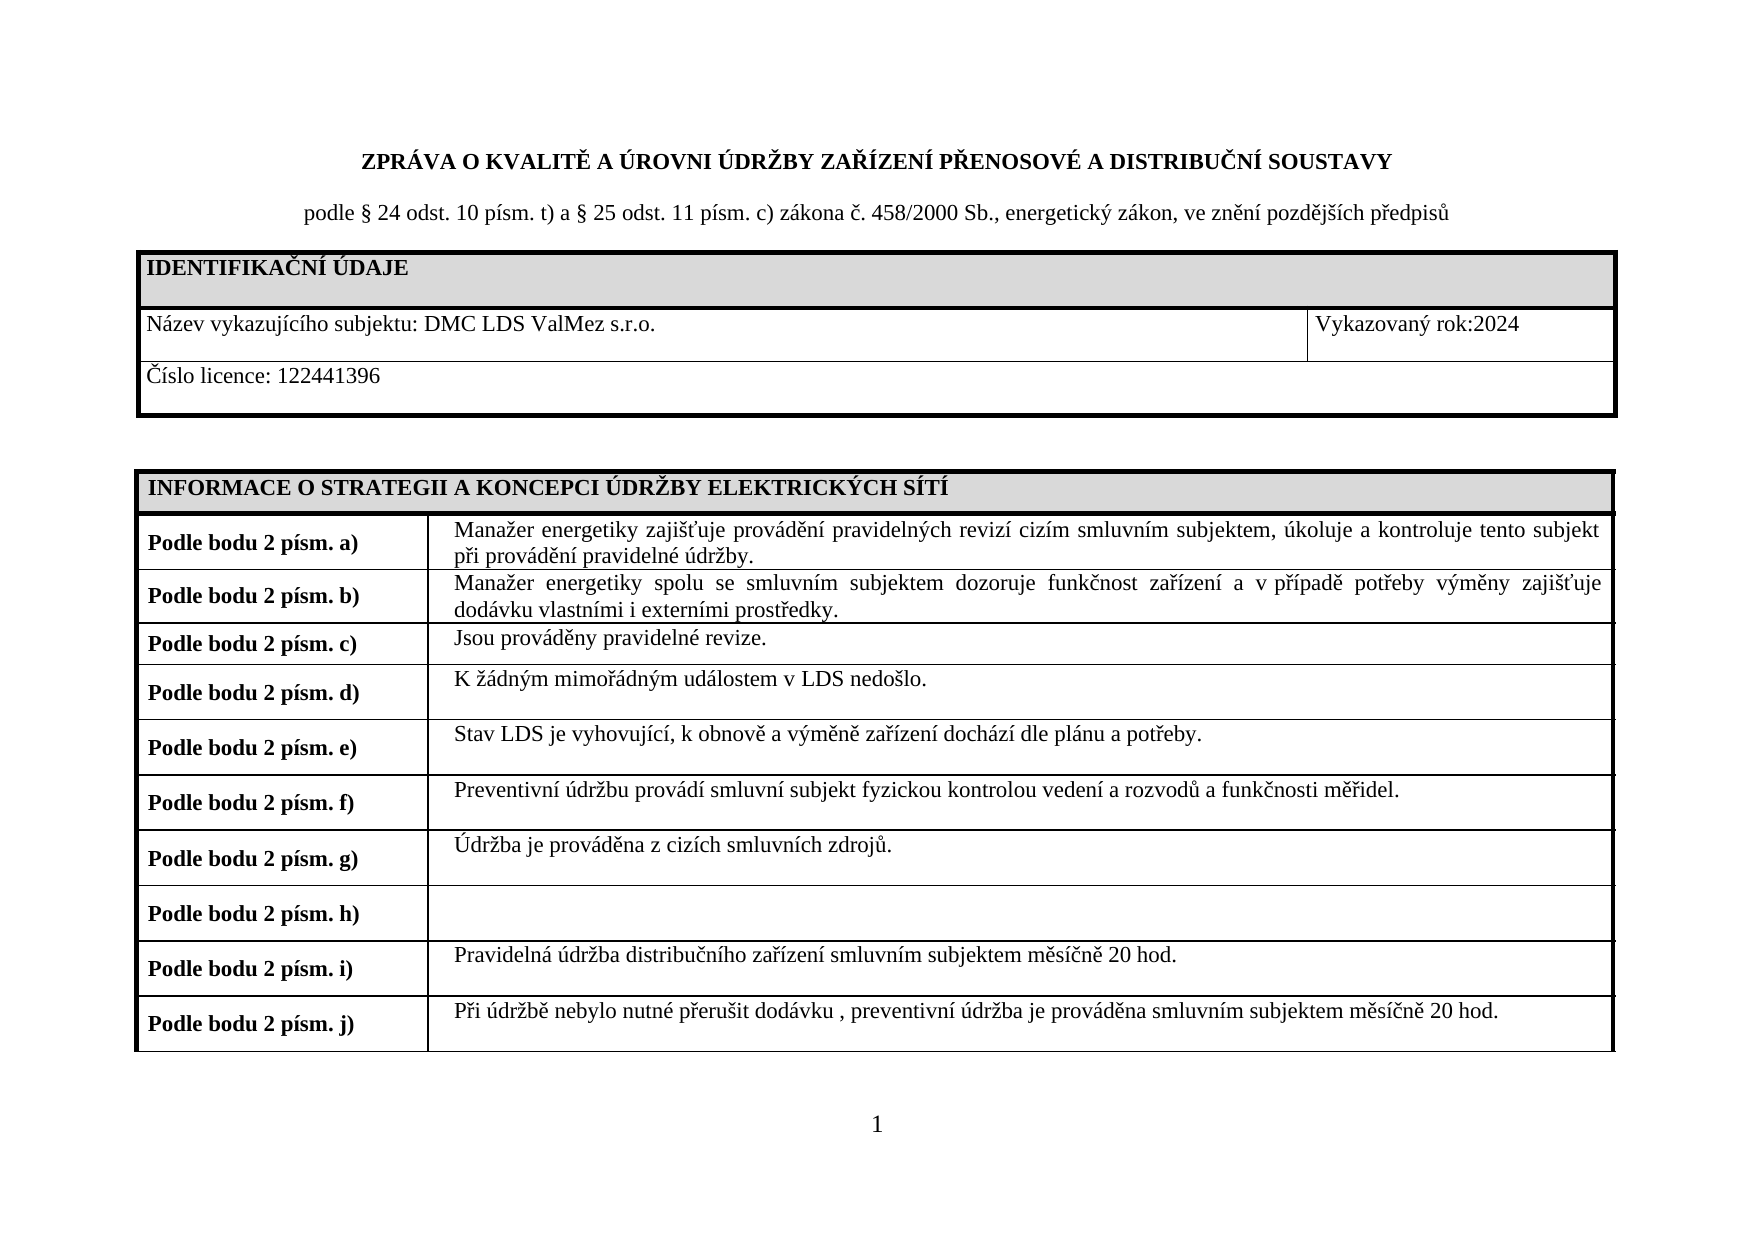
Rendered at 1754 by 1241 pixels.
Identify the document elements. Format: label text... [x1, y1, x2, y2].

table_cell Manažer energetiky spolu se smluvním subjektem dozoruje funkčnost zařízení a v případě potřeby výměny zajišťuje dodávku vlastními i externími prostředky. [429, 570, 1611, 622]
table_cell Podle bodu 2 písm. i) [139, 942, 427, 995]
text podle § 24 odst. 10 písm. t) a § 25 odst. 11 písm. c) zákona č. 458/2000 Sb., energetický zákon, ve znění pozdějších předpisů [148, 199, 1606, 225]
table_cell Podle bodu 2 písm. h) [139, 886, 427, 940]
table_cell Podle bodu 2 písm. g) [139, 831, 427, 885]
table_cell Manažer energetiky zajišťuje provádění pravidelných revizí cizím smluvním subjektem, úkoluje a kontroluje tento subjekt při provádění pravidelné údržby. [429, 516, 1611, 568]
table_cell [429, 886, 1611, 940]
table_cell Název vykazujícího subjektu: DMC LDS ValMez s.r.o. [141, 310, 1307, 361]
table_cell Při údržbě nebylo nutné přerušit dodávku , preventivní údržba je prováděna smluvním subjektem měsíčně 20 hod. [429, 997, 1611, 1051]
table_header IDENTIFIKAČNÍ ÚDAJE [141, 255, 1613, 306]
table_cell Jsou prováděny pravidelné revize. [429, 624, 1611, 663]
table_cell Podle bodu 2 písm. f) [139, 776, 427, 829]
text ZPRÁVA O KVALITĚ A ÚROVNI ÚDRŽBY ZAŘÍZENÍ PŘENOSOVÉ A DISTRIBUČNÍ SOUSTAVY [148, 148, 1606, 174]
table_cell Vykazovaný rok:2024 [1308, 310, 1613, 361]
table_cell Podle bodu 2 písm. a) [139, 516, 427, 568]
table_cell Pravidelná údržba distribučního zařízení smluvním subjektem měsíčně 20 hod. [429, 942, 1611, 995]
table_cell Stav LDS je vyhovující, k obnově a výměně zařízení dochází dle plánu a potřeby. [429, 720, 1611, 774]
table_cell Podle bodu 2 písm. b) [139, 570, 427, 622]
table_cell Údržba je prováděna z cizích smluvních zdrojů. [429, 831, 1611, 885]
table_cell Podle bodu 2 písm. j) [139, 997, 427, 1051]
table_cell Podle bodu 2 písm. e) [139, 720, 427, 774]
table_cell Číslo licence: 122441396 [141, 362, 1613, 413]
table_cell Podle bodu 2 písm. c) [139, 624, 427, 663]
table_cell K žádným mimořádným událostem v LDS nedošlo. [429, 665, 1611, 719]
table_header INFORMACE O STRATEGII A KONCEPCI ÚDRŽBY ELEKTRICKÝCH SÍTÍ [139, 474, 1611, 511]
table_cell Podle bodu 2 písm. d) [139, 665, 427, 719]
table_cell Preventivní údržbu provádí smluvní subjekt fyzickou kontrolou vedení a rozvodů a funkčnosti měřidel. [429, 776, 1611, 829]
